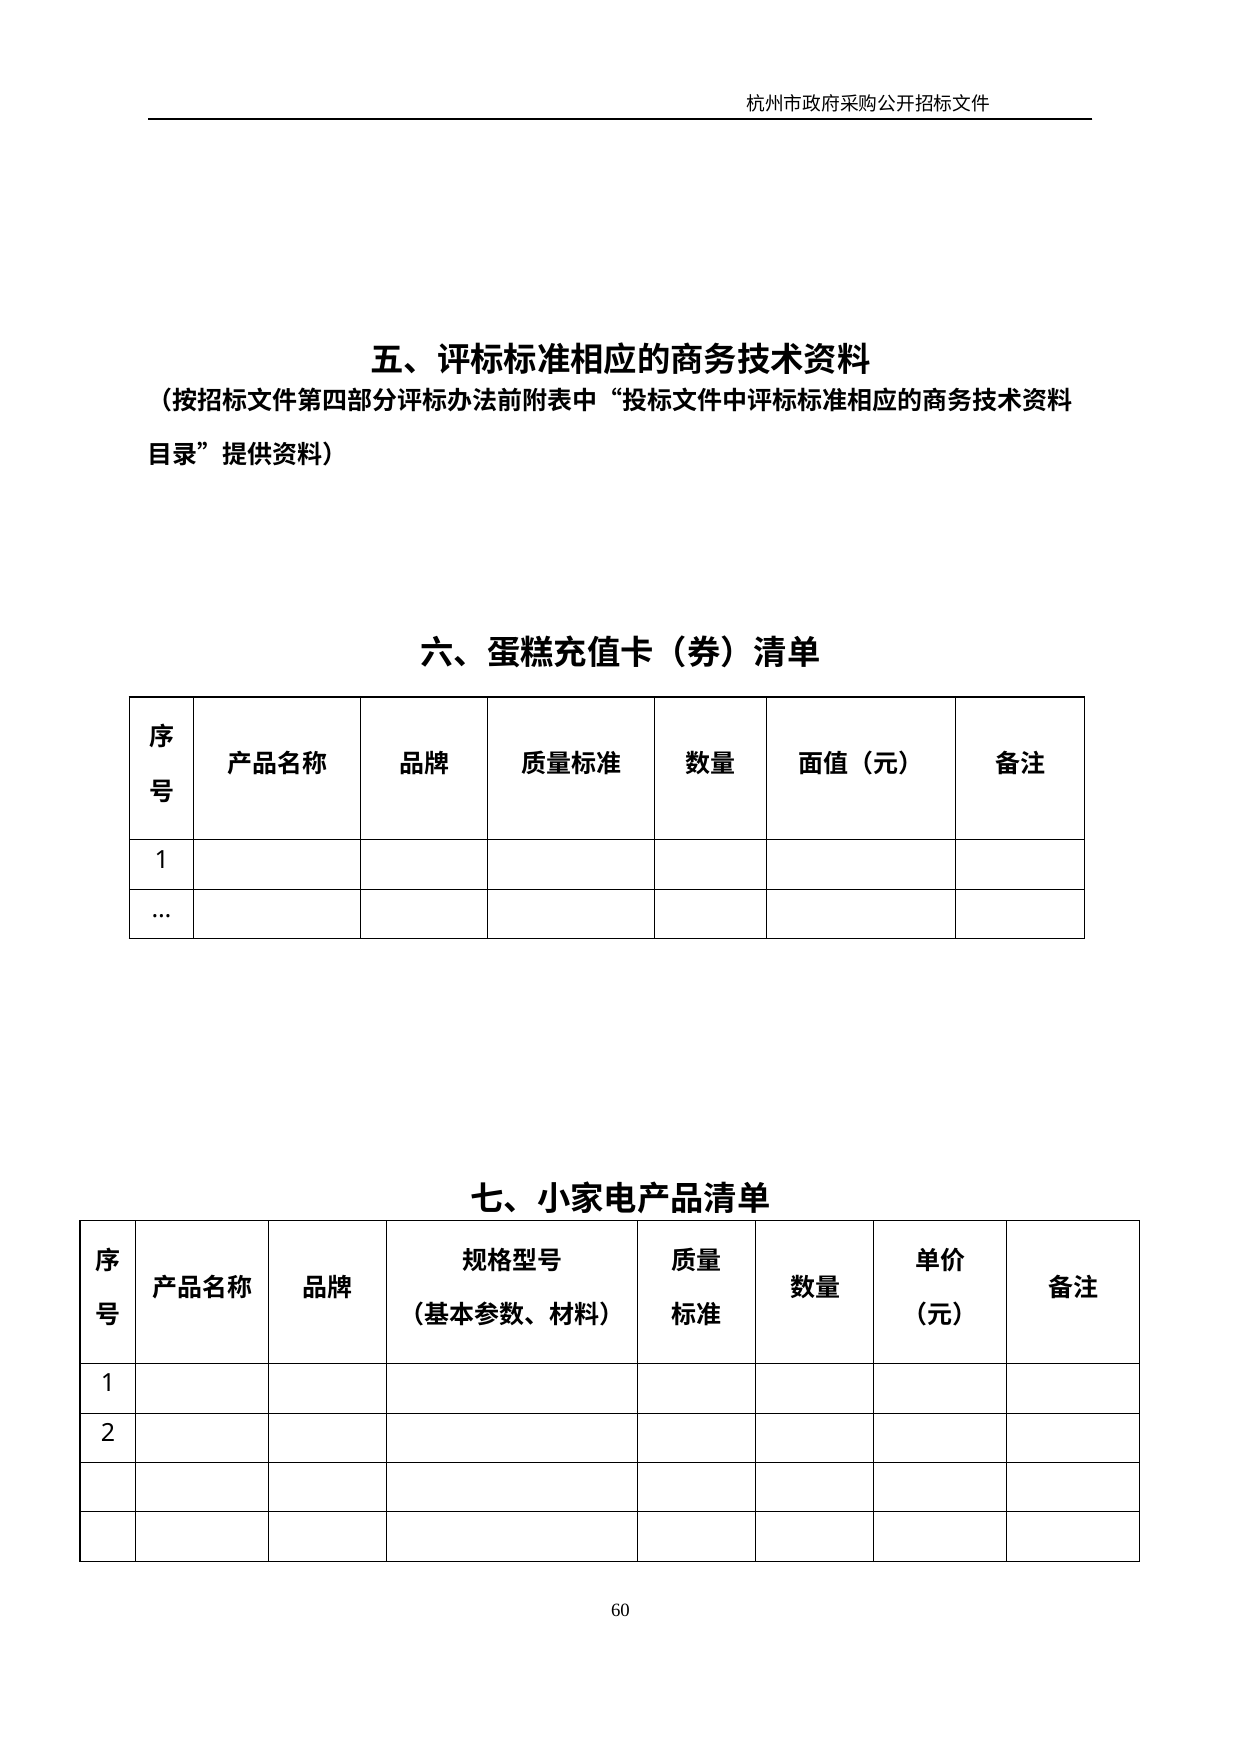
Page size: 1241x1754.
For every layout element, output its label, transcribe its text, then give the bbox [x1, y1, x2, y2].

table_cell [767, 840, 955, 889]
table_header 备注 [956, 698, 1084, 839]
table_cell [194, 890, 360, 938]
table_cell [874, 1512, 1006, 1561]
table_cell [756, 1414, 873, 1462]
table_cell [874, 1364, 1006, 1412]
table_cell [387, 1364, 637, 1412]
table_header 序号 [130, 698, 193, 839]
table_cell [136, 1463, 268, 1511]
table_header 品牌 [269, 1221, 386, 1363]
table_cell [756, 1364, 873, 1412]
table_cell [269, 1364, 386, 1412]
table_cell [136, 1414, 268, 1462]
table_header 数量 [655, 698, 766, 839]
table_cell [756, 1463, 873, 1511]
table_cell [387, 1463, 637, 1511]
table_cell [361, 890, 487, 938]
table_cell [1007, 1364, 1139, 1412]
table_cell [756, 1512, 873, 1561]
table_cell [638, 1512, 755, 1561]
table_header 面值（元） [767, 698, 955, 839]
table_cell 1 [81, 1364, 135, 1412]
table_cell [874, 1463, 1006, 1511]
table_cell [194, 840, 360, 889]
table_cell [874, 1414, 1006, 1462]
table_cell [767, 890, 955, 938]
table_cell [956, 840, 1084, 889]
table_header 产品名称 [194, 698, 360, 839]
table_header 规格型号 （基本参数、材料） [387, 1221, 637, 1363]
table_cell [269, 1512, 386, 1561]
table_header 产品名称 [136, 1221, 268, 1363]
table_cell [387, 1414, 637, 1462]
text 六、蛋糕充值卡（券）清单 [148, 626, 1092, 674]
table_cell [269, 1463, 386, 1511]
table_cell [488, 840, 654, 889]
text 五、评标标准相应的商务技术资料 [148, 332, 1092, 381]
table_header 质量标准 [488, 698, 654, 839]
table_cell [361, 840, 487, 889]
table_cell [81, 1463, 135, 1511]
table_cell [1007, 1414, 1139, 1462]
table_cell [655, 840, 766, 889]
text 七、小家电产品清单 [148, 1172, 1092, 1220]
table_header 品牌 [361, 698, 487, 839]
table_header 序号 [81, 1221, 135, 1363]
table_cell [136, 1512, 268, 1561]
table_cell [387, 1512, 637, 1561]
table_cell 1 [130, 840, 193, 889]
table_cell [638, 1463, 755, 1511]
table_cell [638, 1414, 755, 1462]
table_cell [269, 1414, 386, 1462]
table_cell [655, 890, 766, 938]
table_cell [136, 1364, 268, 1412]
table_cell [1007, 1512, 1139, 1561]
text （按招标文件第四部分评标办法前附表中“投标文件中评标标准相应的商务技术资料目录”提供资料） [148, 381, 1092, 471]
table_cell [638, 1364, 755, 1412]
table_header 单价（元） [874, 1221, 1006, 1363]
table_cell [1007, 1463, 1139, 1511]
table_cell … [130, 890, 193, 938]
table_cell 2 [81, 1414, 135, 1462]
table_cell [488, 890, 654, 938]
table_header 数量 [756, 1221, 873, 1363]
table_cell [81, 1512, 135, 1561]
table_header 备注 [1007, 1221, 1139, 1363]
table_header 质量 标准 [638, 1221, 755, 1363]
table_cell [956, 890, 1084, 938]
